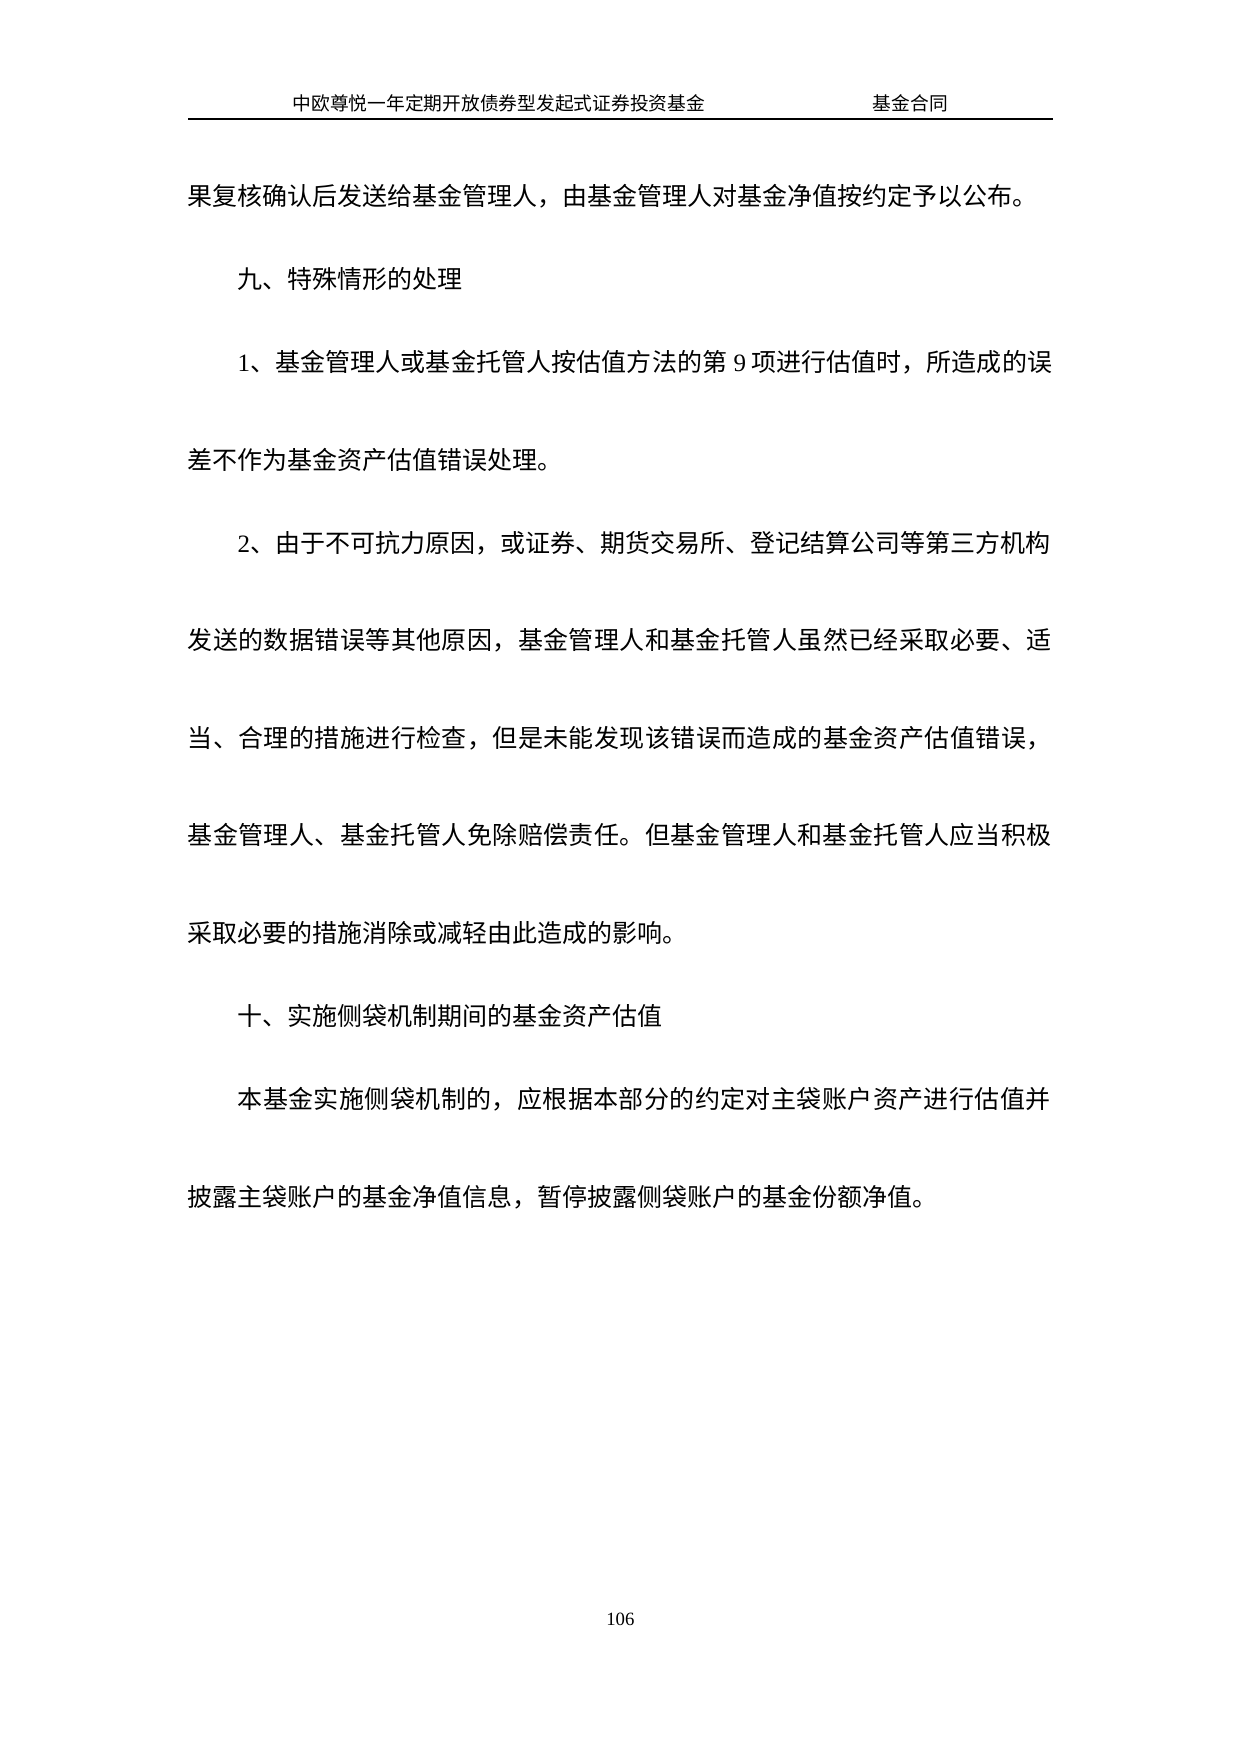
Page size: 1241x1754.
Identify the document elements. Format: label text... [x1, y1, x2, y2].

text 九、特殊情形的处理 [187, 245, 1053, 310]
text 2、由于不可抗力原因，或证券、期货交易所、登记结算公司等第三方机构发送的数据错误等其他原因，基金管理人和基金托管人虽然已经采取必要、适当、合理的措施进行检查，但是未能发现该错误而造成的基金资产估值错误，基金管理人、基金托管人免除赔偿责任。但基金管理人和基金托管人应当积极采取必要的措施消除或减轻由此造成的影响。 [187, 509, 1053, 964]
text 1、基金管理人或基金托管人按估值方法的第9项进行估值时，所造成的误差不作为基金资产估值错误处理。 [187, 328, 1053, 491]
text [187, 162, 1053, 227]
text 十、实施侧袋机制期间的基金资产估值 [187, 982, 1053, 1047]
text 本基金实施侧袋机制的，应根据本部分的约定对主袋账户资产进行估值并披露主袋账户的基金净值信息，暂停披露侧袋账户的基金份额净值。 [187, 1065, 1053, 1228]
